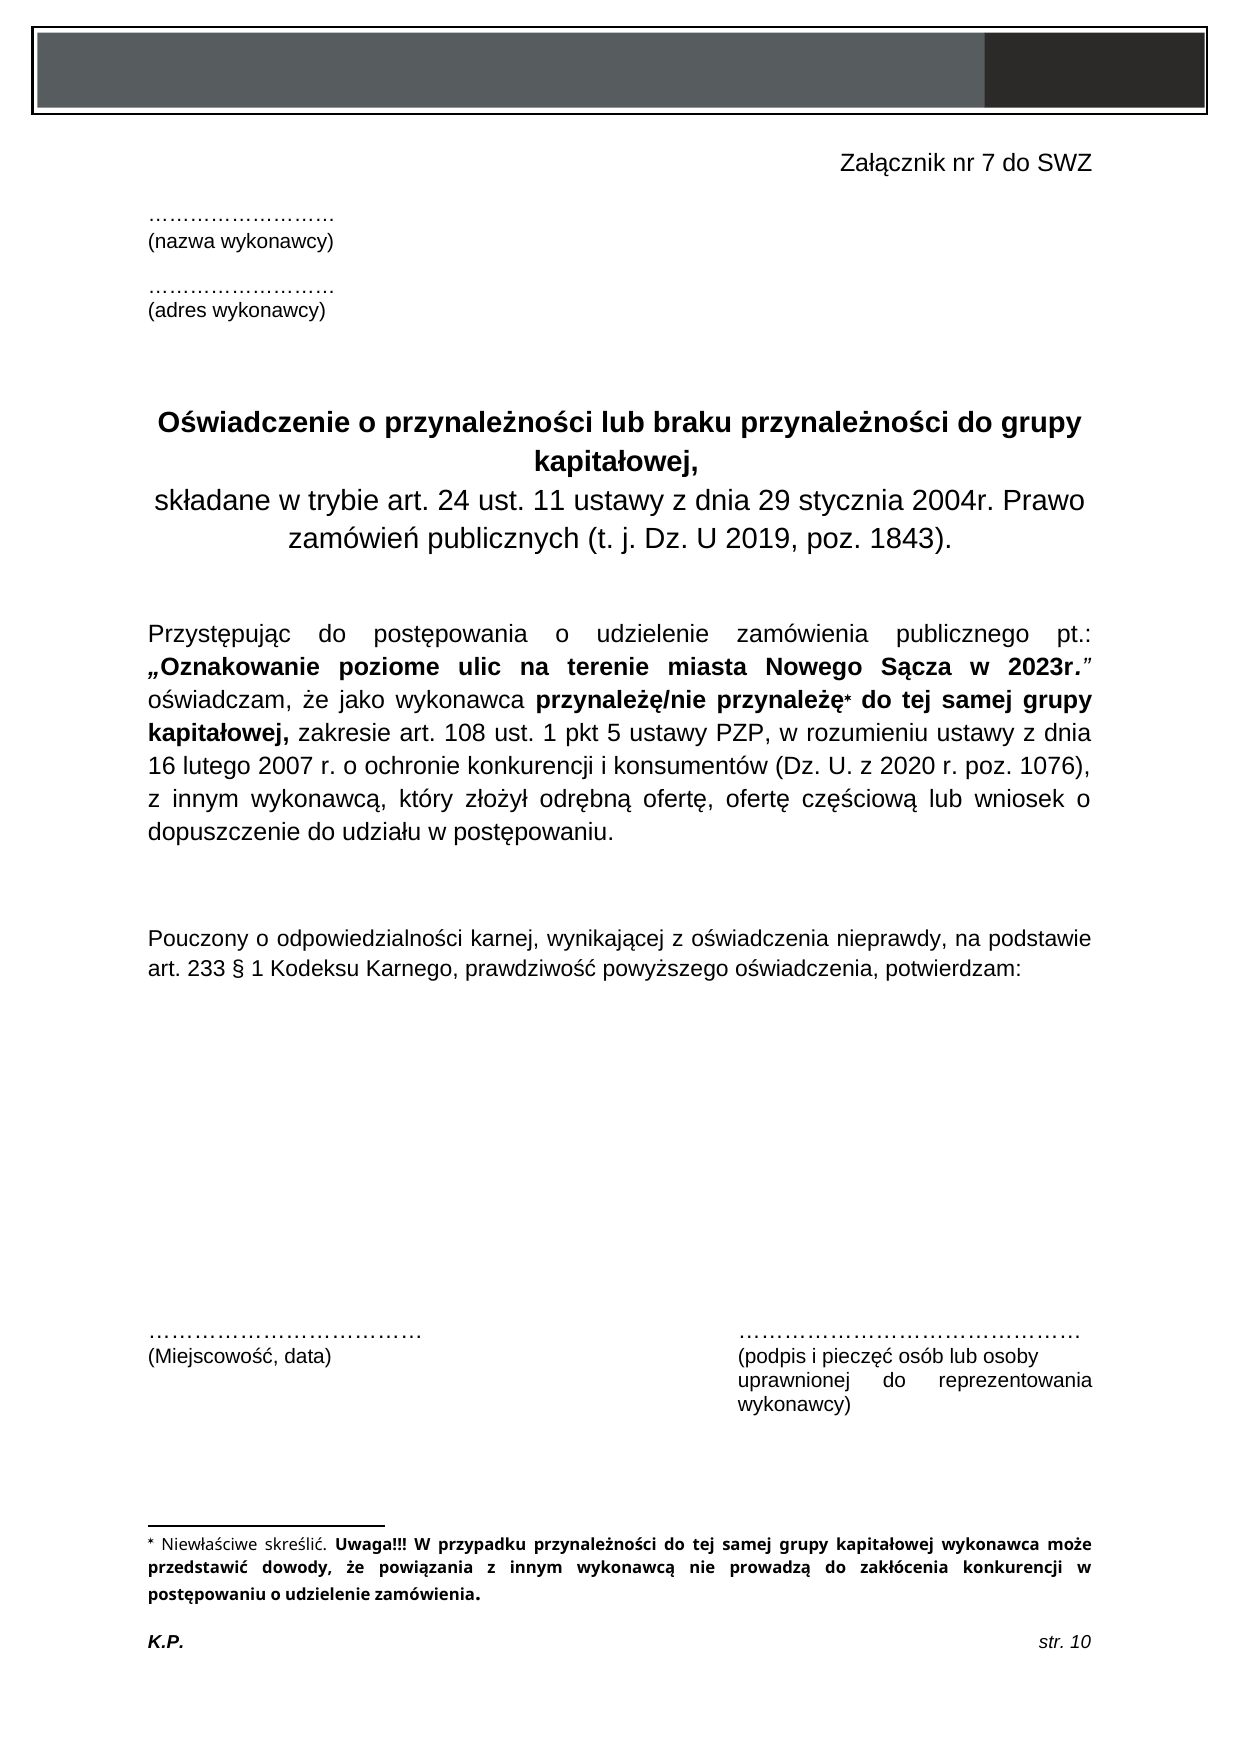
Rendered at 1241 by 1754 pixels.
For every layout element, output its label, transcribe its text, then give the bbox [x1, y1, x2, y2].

text Załącznik nr 7 do SWZ [148, 148, 1093, 176]
text (nazwa wykonawcy) [148, 229, 1093, 253]
text Oświadczenie o przynależności lub braku przynależności do grupy kapitałowej, składane w trybie art. 24 ust. 11 ustawy z dnia 29 stycznia 2004r. Prawo zamówień publicznych (t. j. Dz. U 2019, poz. 1843). [148, 405, 1093, 554]
text (Miejscowość, data) (podpis i pieczęć osób lub osoby [148, 1344, 1093, 1368]
text ……………………………… ……………………………………… [148, 1317, 1093, 1344]
text Pouczony o odpowiedzialności karnej, wynikającej z oświadczenia nieprawdy, na podstawie art. 233 § 1 Kodeksu Karnego, prawdziwość powyższego oświadczenia, potwierdzam: [148, 925, 1093, 981]
text ……………………… [148, 201, 1093, 225]
text (adres wykonawcy) [148, 298, 1093, 322]
text uprawnionej do reprezentowania wykonawcy) [738, 1368, 1093, 1416]
text Przystępując do postępowania o udzielenie zamówienia publicznego pt.: „Oznakowanie poziome ulic na terenie miasta Nowego Sącza w 2023r.” oświadczam, że jako wykonawca przynależę/nie przynależę do tej samej grupy kapitałowej, zakresie art. 108 ust. 1 pkt 5 ustawy PZP, w rozumieniu ustawy z dnia 16 lutego 2007 r. o ochronie konkurencji i konsumentów (Dz. U. z 2020 r. poz. 1076), z innym wykonawcą, który złożył odrębną ofertę, ofertę częściową lub wniosek o dopuszczenie do udziału w postępowaniu. [148, 619, 1093, 846]
text ……………………… [148, 274, 1093, 298]
